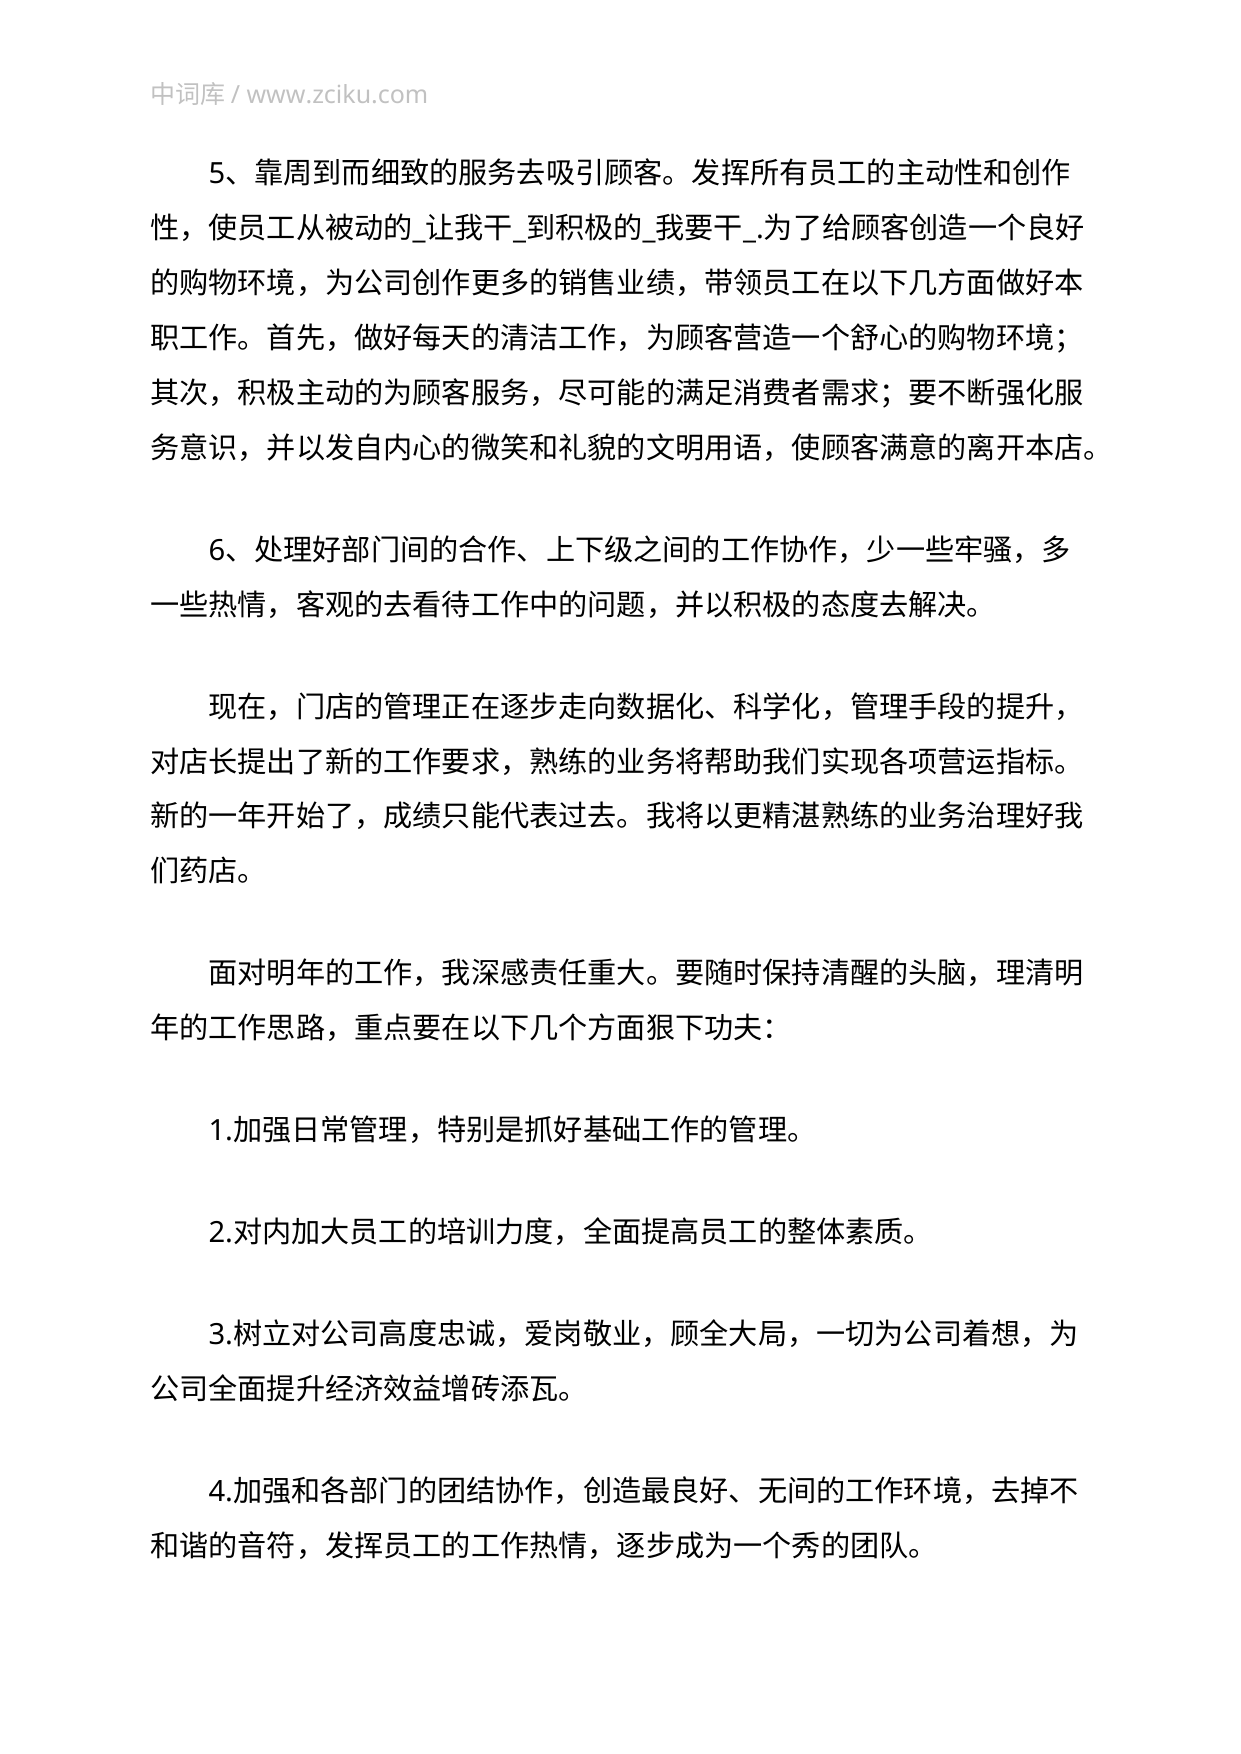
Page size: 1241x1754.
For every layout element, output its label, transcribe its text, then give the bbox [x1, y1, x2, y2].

text 3.树立对公司高度忠诚，爱岗敬业，顾全大局，一切为公司着想，为公司全面提升经济效益增砖添瓦。 [150, 1310, 1090, 1408]
text 6、处理好部门间的合作、上下级之间的工作协作，少一些牢骚，多一些热情，客观的去看待工作中的问题，并以积极的态度去解决。 [150, 526, 1090, 624]
text 面对明年的工作，我深感责任重大。要随时保持清醒的头脑，理清明年的工作思路，重点要在以下几个方面狠下功夫： [150, 950, 1090, 1047]
text 5、靠周到而细致的服务去吸引顾客。发挥所有员工的主动性和创作性，使员工从被动的_让我干_到积极的_我要干_.为了给顾客创造一个良好的购物环境，为公司创作更多的销售业绩，带领员工在以下几方面做好本职工作。首先，做好每天的清洁工作，为顾客营造一个舒心的购物环境；其次，积极主动的为顾客服务，尽可能的满足消费者需求；要不断强化服务意识，并以发自内心的微笑和礼貌的文明用语，使顾客满意的离开本店。 [150, 150, 1090, 467]
text 4.加强和各部门的团结协作，创造最良好、无间的工作环境，去掉不和谐的音符，发挥员工的工作热情，逐步成为一个秀的团队。 [150, 1467, 1090, 1564]
text 2.对内加大员工的培训力度，全面提高员工的整体素质。 [150, 1208, 1090, 1251]
text 1.加强日常管理，特别是抓好基础工作的管理。 [150, 1106, 1090, 1149]
text 现在，门店的管理正在逐步走向数据化、科学化，管理手段的提升，对店长提出了新的工作要求，熟练的业务将帮助我们实现各项营运指标。新的一年开始了，成绩只能代表过去。我将以更精湛熟练的业务治理好我们药店。 [150, 683, 1090, 890]
